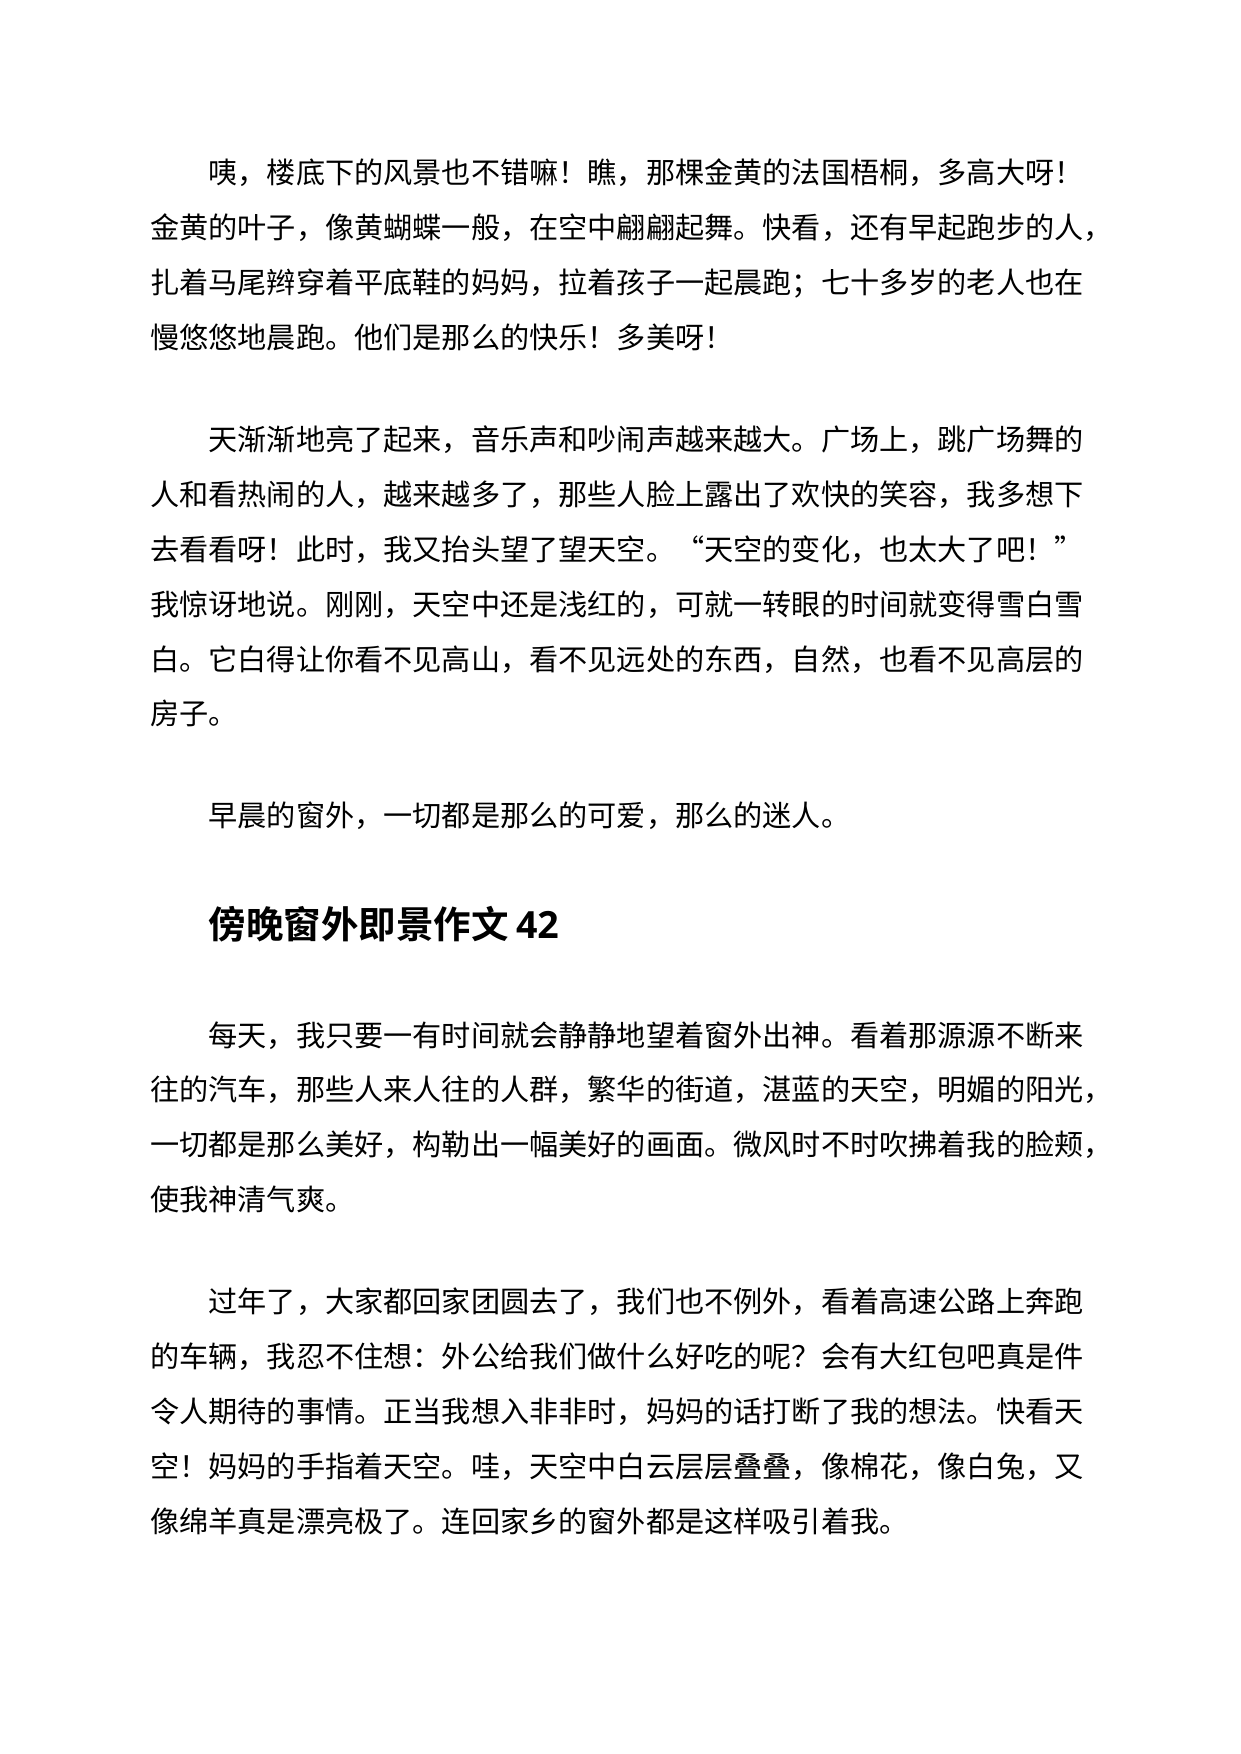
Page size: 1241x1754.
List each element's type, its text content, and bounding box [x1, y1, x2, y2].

text 傍晚窗外即景作文42 [150, 894, 1090, 949]
text 咦，楼底下的风景也不错嘛！瞧，那棵金黄的法国梧桐，多高大呀！金黄的叶子，像黄蝴蝶一般，在空中翩翩起舞。快看，还有早起跑步的人，扎着马尾辫穿着平底鞋的妈妈，拉着孩子一起晨跑；七十多岁的老人也在慢悠悠地晨跑。他们是那么的快乐！多美呀！ [150, 150, 1090, 357]
text 天渐渐地亮了起来，音乐声和吵闹声越来越大。广场上，跳广场舞的人和看热闹的人，越来越多了，那些人脸上露出了欢快的笑容，我多想下去看看呀！此时，我又抬头望了望天空。“天空的变化，也太大了吧！”我惊讶地说。刚刚，天空中还是浅红的，可就一转眼的时间就变得雪白雪白。它白得让你看不见高山，看不见远处的东西，自然，也看不见高层的房子。 [150, 416, 1090, 733]
text 过年了，大家都回家团圆去了，我们也不例外，看着高速公路上奔跑的车辆，我忍不住想：外公给我们做什么好吃的呢？会有大红包吧真是件令人期待的事情。正当我想入非非时，妈妈的话打断了我的想法。快看天空！妈妈的手指着天空。哇，天空中白云层层叠叠，像棉花，像白兔，又像绵羊真是漂亮极了。连回家乡的窗外都是这样吸引着我。 [150, 1278, 1090, 1540]
text 每天，我只要一有时间就会静静地望着窗外出神。看着那源源不断来往的汽车，那些人来人往的人群，繁华的街道，湛蓝的天空，明媚的阳光，一切都是那么美好，构勒出一幅美好的画面。微风时不时吹拂着我的脸颊，使我神清气爽。 [150, 1012, 1090, 1219]
text 早晨的窗外，一切都是那么的可爱，那么的迷人。 [150, 793, 1090, 835]
